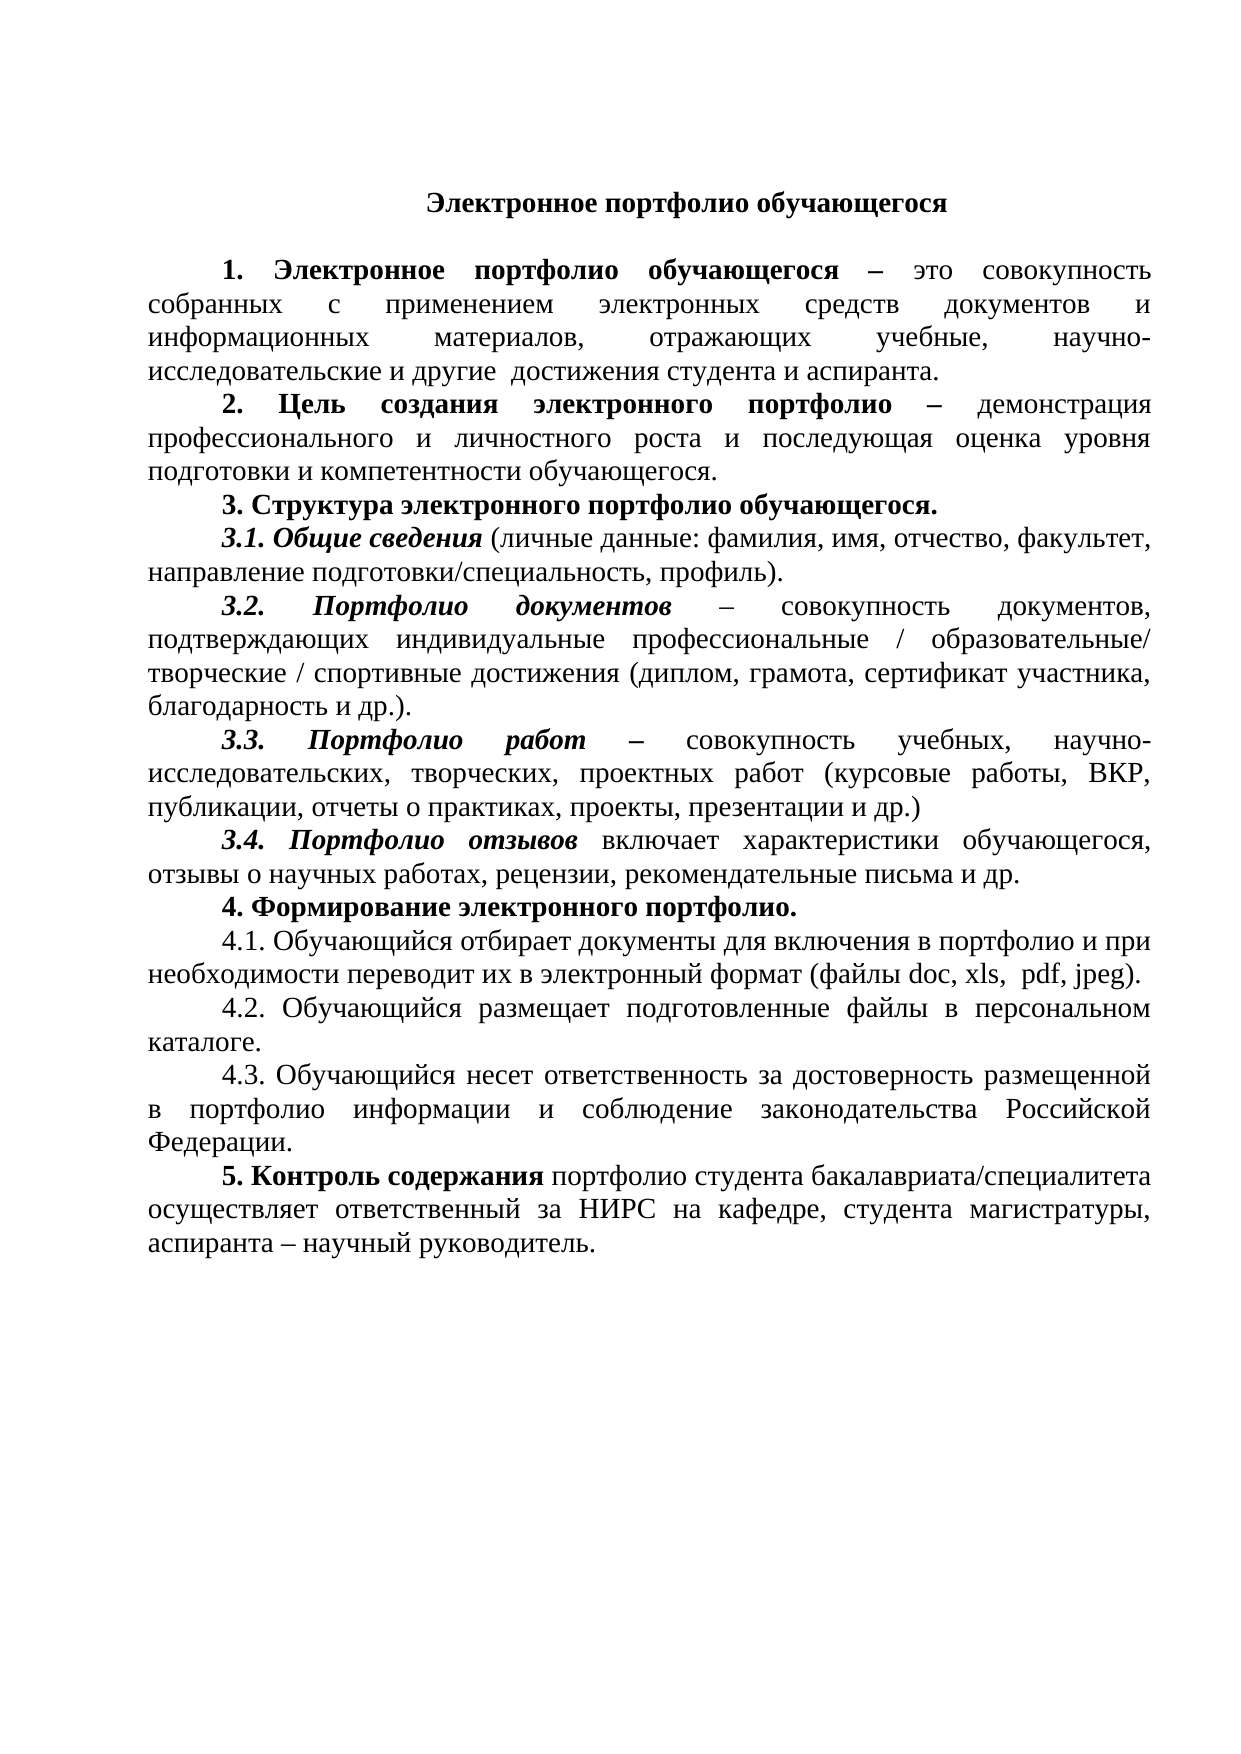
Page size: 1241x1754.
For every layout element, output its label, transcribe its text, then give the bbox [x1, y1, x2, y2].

text 3.2. Портфолио документов – совокупность документов, подтверждающих индивидуальные профессиональные / образовательные/ творческие / спортивные достижения (диплом, грамота, сертификат участника, благодарность и др.). [148, 588, 1152, 722]
text 4.2. Обучающийся размещает подготовленные файлы в персональном каталоге. [148, 990, 1152, 1057]
text 3.3. Портфолио работ – совокупность учебных, научно-исследовательских, творческих, проектных работ (курсовые работы, ВКР, публикации, отчеты о практиках, проекты, презентации и др.) [148, 722, 1152, 822]
text 4.1. Обучающийся отбирает документы для включения в портфолио и при необходимости переводит их в электронный формат (файлы doc, xls, pdf, jpeg). [148, 923, 1152, 990]
text 4. Формирование электронного портфолио. [148, 889, 1152, 923]
text 3.1. Общие сведения (личные данные: фамилия, имя, отчество, факультет, направление подготовки/специальность, профиль). [148, 521, 1152, 588]
text 2. Цель создания электронного портфолио – демонстрация профессионального и личностного роста и последующая оценка уровня подготовки и компетентности обучающегося. [148, 386, 1152, 487]
text 4.3. Обучающийся несет ответственность за достоверность размещенной в портфолио информации и соблюдение законодательства Российской Федерации. [148, 1057, 1152, 1158]
text 3.4. Портфолио отзывов включает характеристики обучающегося, отзывы о научных работах, рецензии, рекомендательные письма и др. [148, 822, 1152, 889]
text 1. Электронное портфолио обучающегося – это совокупность собранных с применением электронных средств документов и информационных материалов, отражающих учебные, научно-исследовательские и другие достижения студента и аспиранта. [148, 252, 1152, 386]
text 3. Структура электронного портфолио обучающегося. [148, 487, 1152, 521]
text 5. Контроль содержания портфолио студента бакалавриата/специалитета осуществляет ответственный за НИРС на кафедре, студента магистратуры, аспиранта – научный руководитель. [148, 1158, 1152, 1258]
text Электронное портфолио обучающегося [148, 185, 1152, 219]
